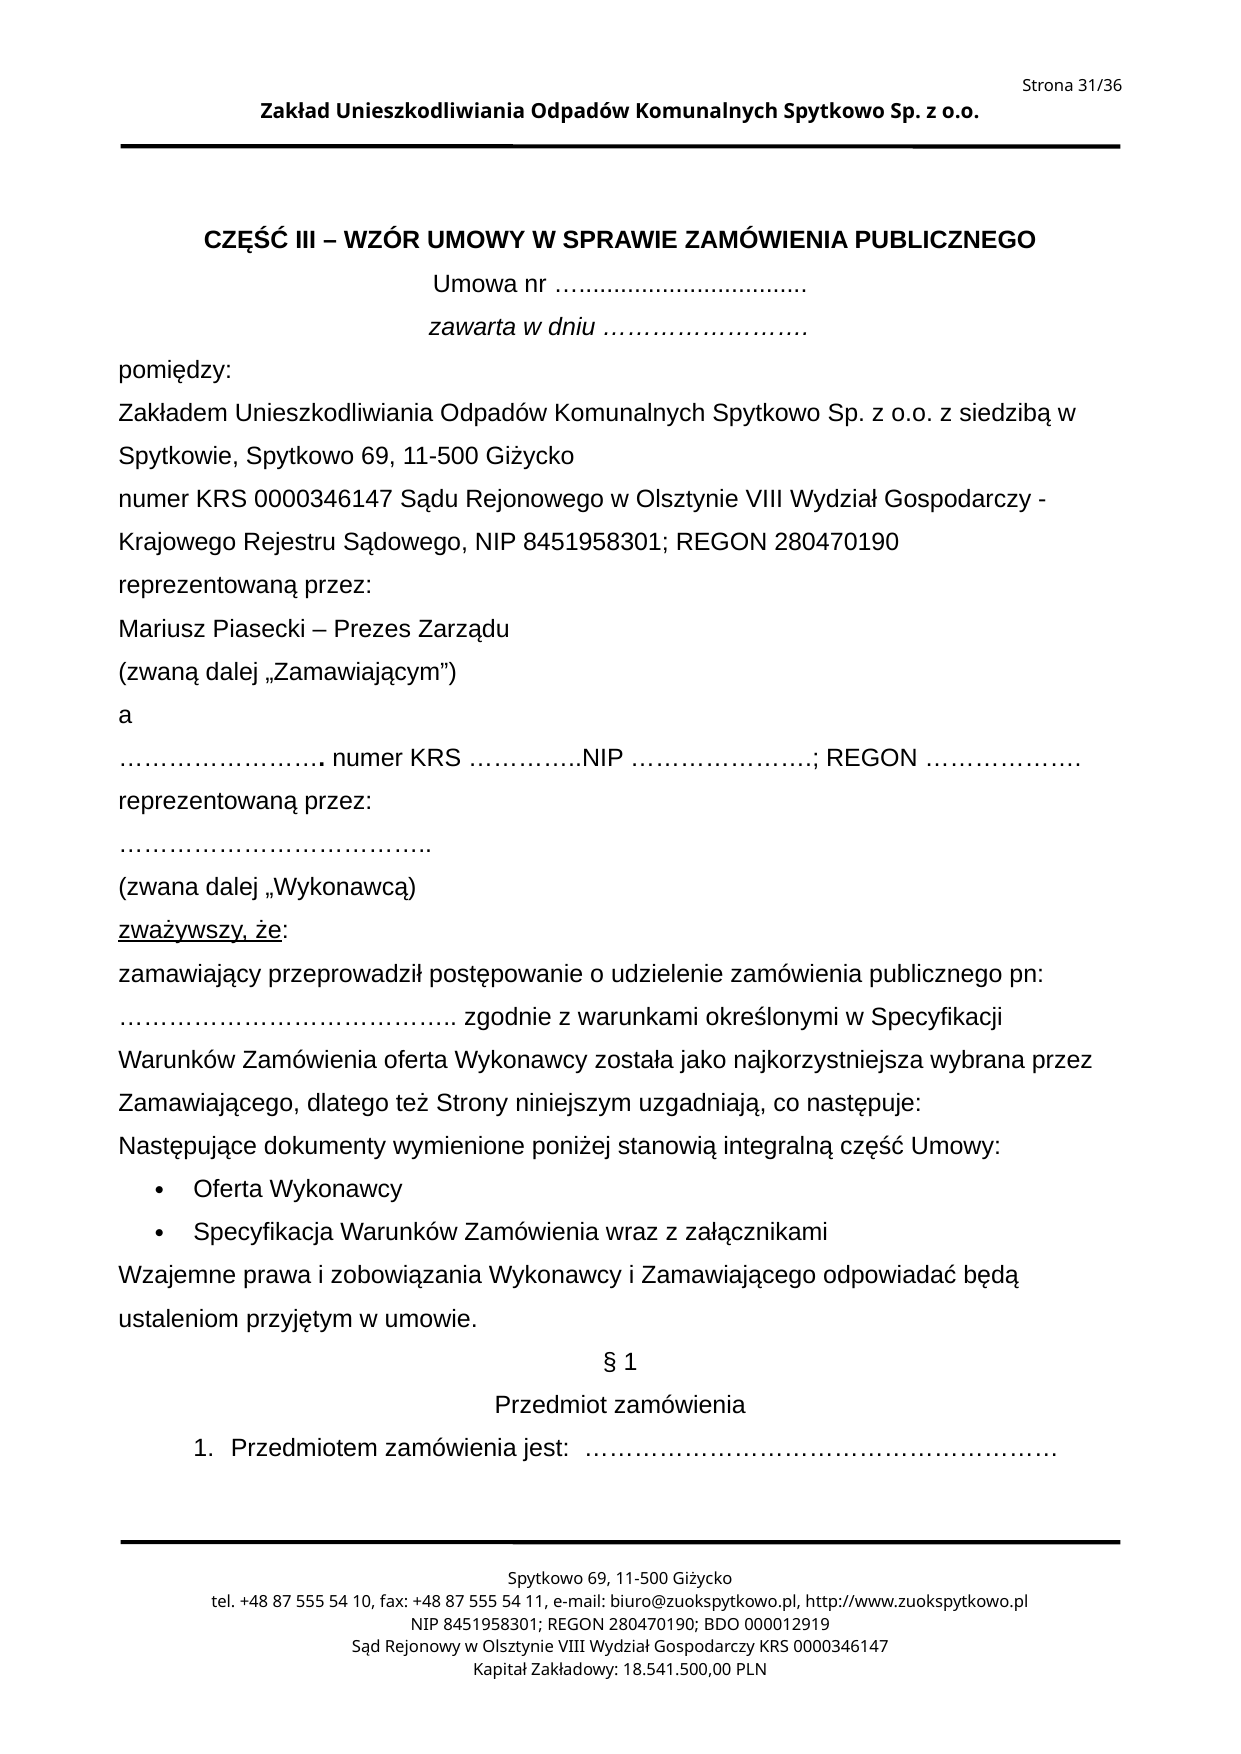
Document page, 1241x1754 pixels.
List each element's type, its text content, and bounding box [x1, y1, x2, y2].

list Oferta Wykonawcy [156, 1174, 1122, 1203]
text ……………………. numer KRS …………..NIP ………………….; REGON ………………. [118, 743, 1122, 772]
text (zwaną dalej „Zamawiającym”) [118, 657, 1122, 686]
text (zwana dalej „Wykonawcą) [118, 872, 1122, 901]
text Przedmiot zamówienia [118, 1390, 1122, 1419]
text zamawiający przeprowadził postępowanie o udzielenie zamówienia publicznego pn: ………………………………….. zgodnie z warunkami określonymi w Specyfikacji Warunków Zamówienia oferta Wykonawcy została jako najkorzystniejsza wybrana przez Zamawiającego, dlatego też Strony niniejszym uzgadniają, co następuje: [118, 959, 1122, 1117]
text CZĘŚĆ III – WZÓR UMOWY W SPRAWIE ZAMÓWIENIA PUBLICZNEGO [118, 226, 1122, 254]
text § 1 [118, 1347, 1122, 1376]
text pomiędzy: [118, 355, 1122, 384]
text zawarta w dniu ……………………. [118, 312, 1122, 341]
text reprezentowaną przez: [118, 786, 1122, 815]
text zważywszy, że: [118, 916, 1122, 944]
text numer KRS 0000346147 Sądu Rejonowego w Olsztynie VIII Wydział Gospodarczy - Krajowego Rejestru Sądowego, NIP 8451958301; REGON 280470190 [118, 484, 1122, 556]
text Umowa nr …................................. [118, 269, 1122, 297]
text Zakładem Unieszkodliwiania Odpadów Komunalnych Spytkowo Sp. z o.o. z siedzibą w Spytkowie, Spytkowo 69, 11-500 Giżycko [118, 398, 1122, 470]
text Wzajemne prawa i zobowiązania Wykonawcy i Zamawiającego odpowiadać będą ustaleniom przyjętym w umowie. [118, 1261, 1122, 1332]
text Następujące dokumenty wymienione poniżej stanowią integralną część Umowy: [118, 1131, 1122, 1160]
text a [118, 700, 1122, 729]
list Specyfikacja Warunków Zamówienia wraz z załącznikami [156, 1217, 1122, 1246]
list Przedmiotem zamówienia jest: ………………………………………………… [193, 1433, 1122, 1462]
text reprezentowaną przez: [118, 571, 1122, 599]
text Mariusz Piasecki – Prezes Zarządu [118, 614, 1122, 642]
text ……………………………….. [118, 829, 1122, 858]
